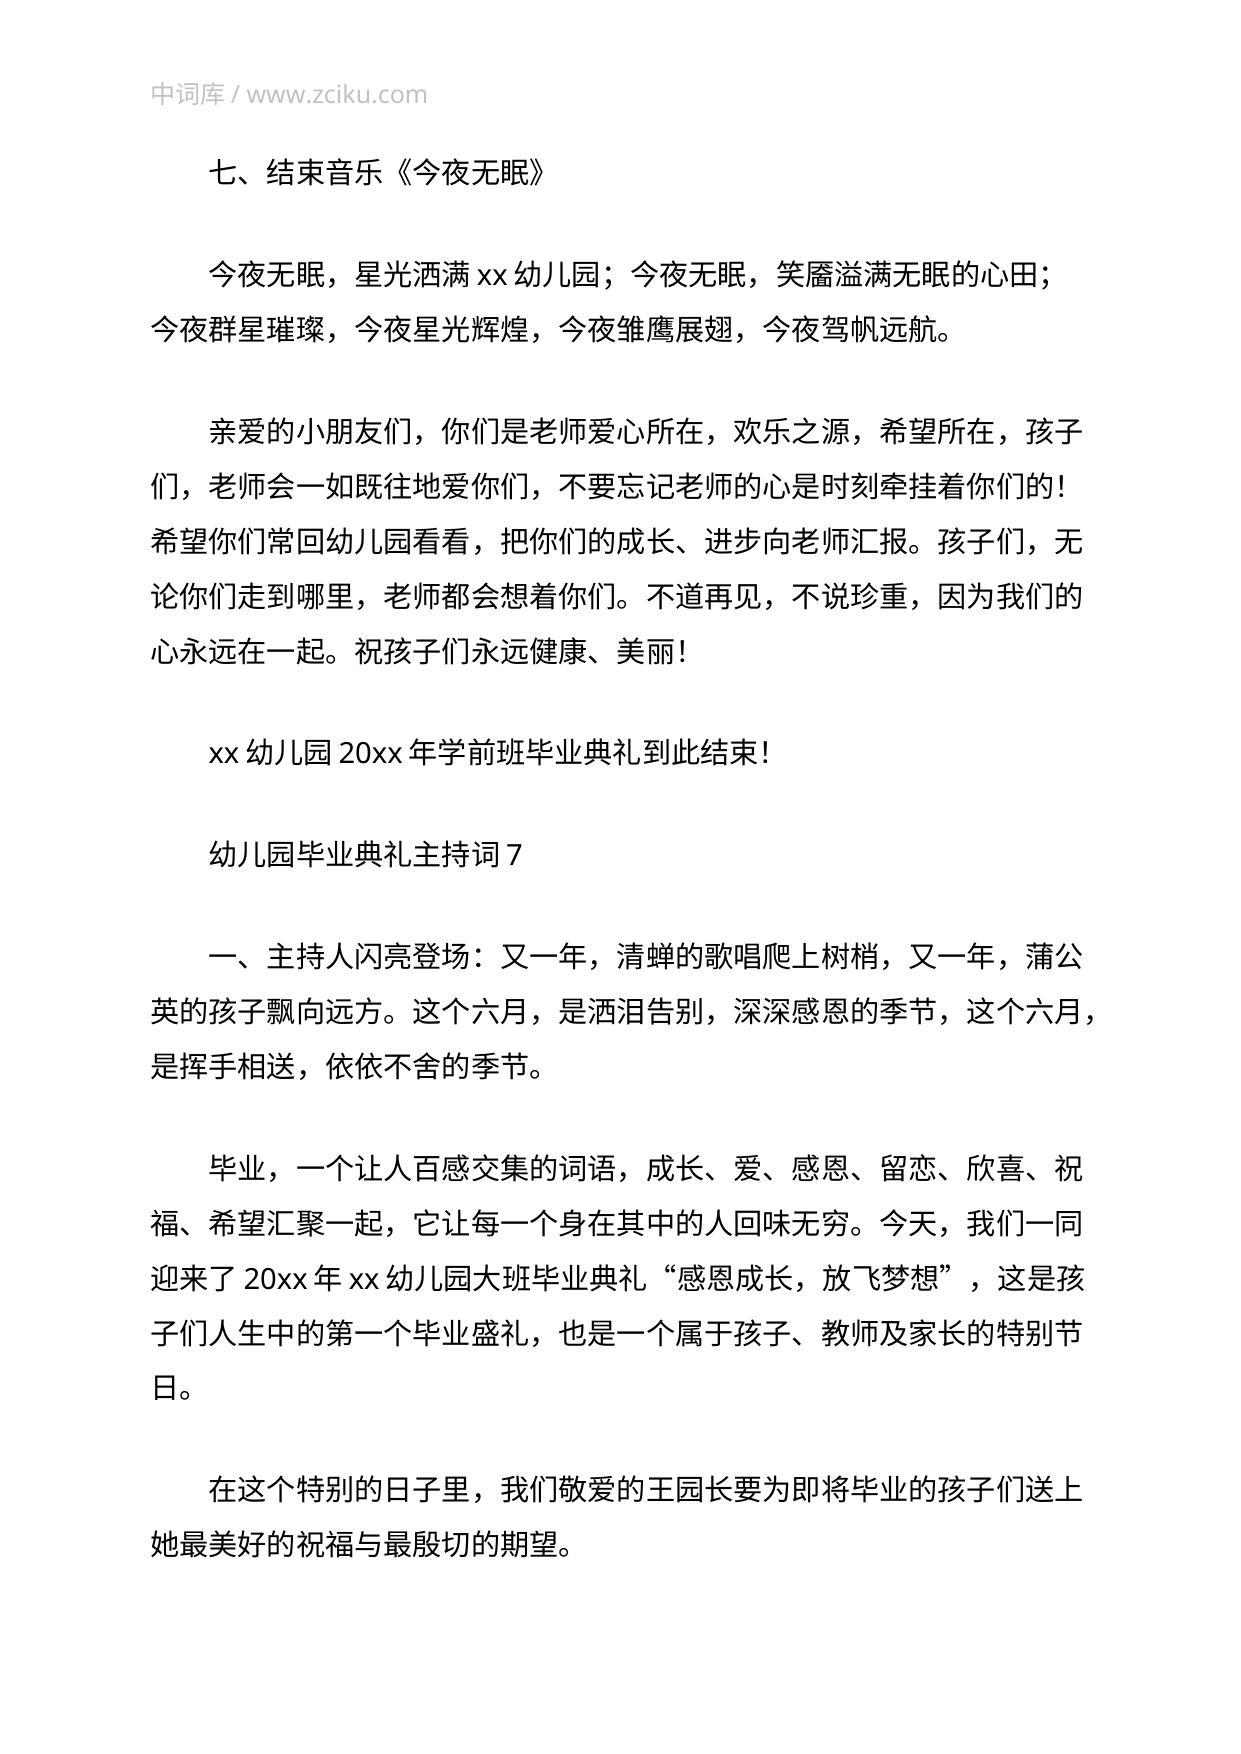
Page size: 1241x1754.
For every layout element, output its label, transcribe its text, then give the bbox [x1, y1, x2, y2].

text 幼儿园毕业典礼主持词7 [150, 832, 1090, 874]
text xx幼儿园20xx年学前班毕业典礼到此结束！ [150, 730, 1090, 772]
text 一、主持人闪亮登场：又一年，清蝉的歌唱爬上树梢，又一年，蒲公英的孩子飘向远方。这个六月，是洒泪告别，深深感恩的季节，这个六月，是挥手相送，依依不舍的季节。 [150, 934, 1090, 1086]
text 在这个特别的日子里，我们敬爱的王园长要为即将毕业的孩子们送上她最美好的祝福与最殷切的期望。 [150, 1467, 1090, 1564]
text 七、结束音乐《今夜无眠》 [150, 150, 1090, 192]
text 毕业，一个让人百感交集的词语，成长、爱、感恩、留恋、欣喜、祝福、希望汇聚一起，它让每一个身在其中的人回味无穷。今天，我们一同迎来了20xx年xx幼儿园大班毕业典礼“感恩成长，放飞梦想”，这是孩子们人生中的第一个毕业盛礼，也是一个属于孩子、教师及家长的特别节日。 [150, 1145, 1090, 1407]
text 今夜无眠，星光洒满xx幼儿园；今夜无眠，笑靥溢满无眠的心田；今夜群星璀璨，今夜星光辉煌，今夜雏鹰展翅，今夜驾帆远航。 [150, 252, 1090, 349]
text 亲爱的小朋友们，你们是老师爱心所在，欢乐之源，希望所在，孩子们，老师会一如既往地爱你们，不要忘记老师的心是时刻牵挂着你们的！希望你们常回幼儿园看看，把你们的成长、进步向老师汇报。孩子们，无论你们走到哪里，老师都会想着你们。不道再见，不说珍重，因为我们的心永远在一起。祝孩子们永远健康、美丽！ [150, 408, 1090, 670]
